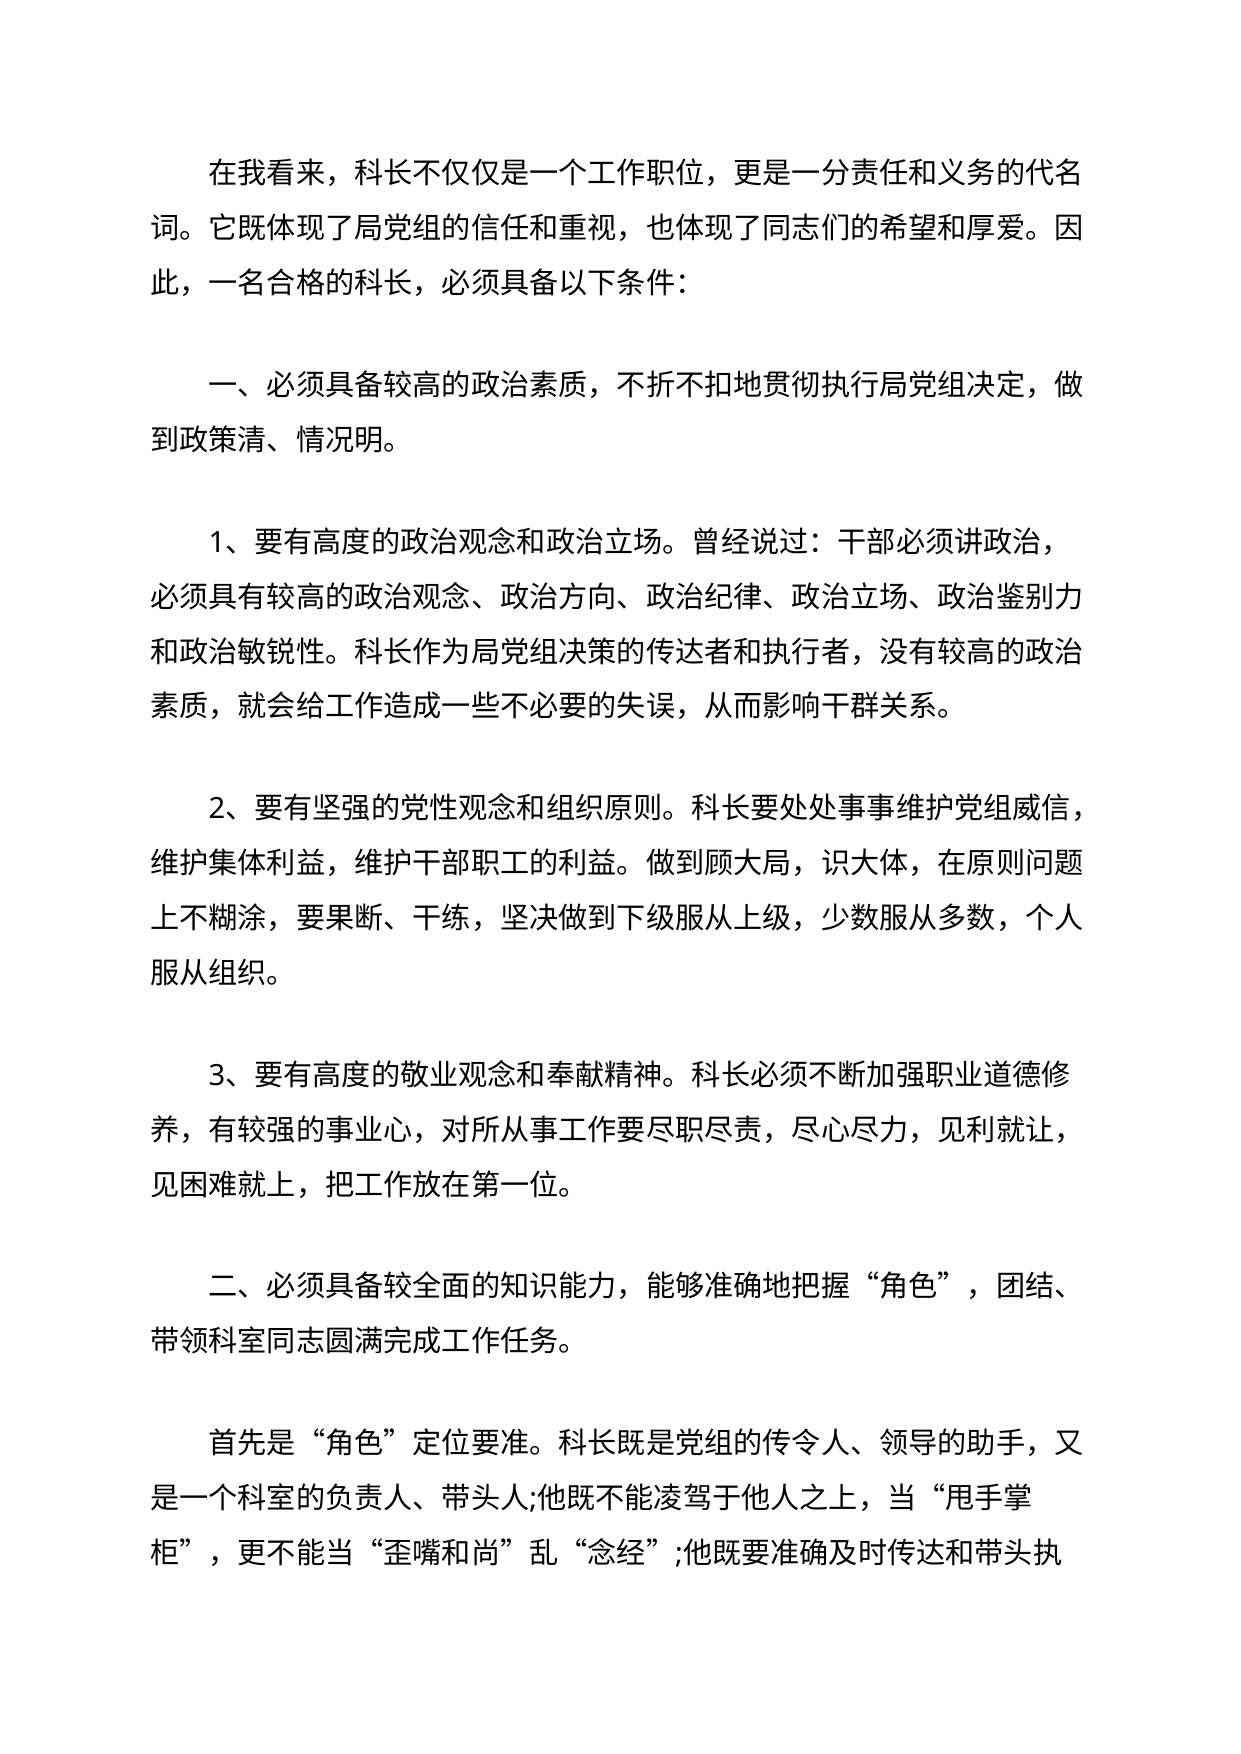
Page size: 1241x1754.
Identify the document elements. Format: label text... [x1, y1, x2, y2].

text 3、要有高度的敬业观念和奉献精神。科长必须不断加强职业道德修养，有较强的事业心，对所从事工作要尽职尽责，尽心尽力，见利就让，见困难就上，把工作放在第一位。 [150, 1051, 1090, 1203]
text 一、必须具备较高的政治素质，不折不扣地贯彻执行局党组决定，做到政策清、情况明。 [150, 362, 1090, 459]
text 1、要有高度的政治观念和政治立场。曾经说过：干部必须讲政治，必须具有较高的政治观念、政治方向、政治纪律、政治立场、政治鉴别力和政治敏锐性。科长作为局党组决策的传达者和执行者，没有较高的政治素质，就会给工作造成一些不必要的失误，从而影响干群关系。 [150, 518, 1090, 725]
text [150, 1420, 1090, 1572]
text 在我看来，科长不仅仅是一个工作职位，更是一分责任和义务的代名词。它既体现了局党组的信任和重视，也体现了同志们的希望和厚爱。因此，一名合格的科长，必须具备以下条件： [150, 150, 1090, 302]
text 二、必须具备较全面的知识能力，能够准确地把握“角色”，团结、带领科室同志圆满完成工作任务。 [150, 1263, 1090, 1360]
text 2、要有坚强的党性观念和组织原则。科长要处处事事维护党组威信，维护集体利益，维护干部职工的利益。做到顾大局，识大体，在原则问题上不糊涂，要果断、干练，坚决做到下级服从上级，少数服从多数，个人服从组织。 [150, 785, 1090, 992]
